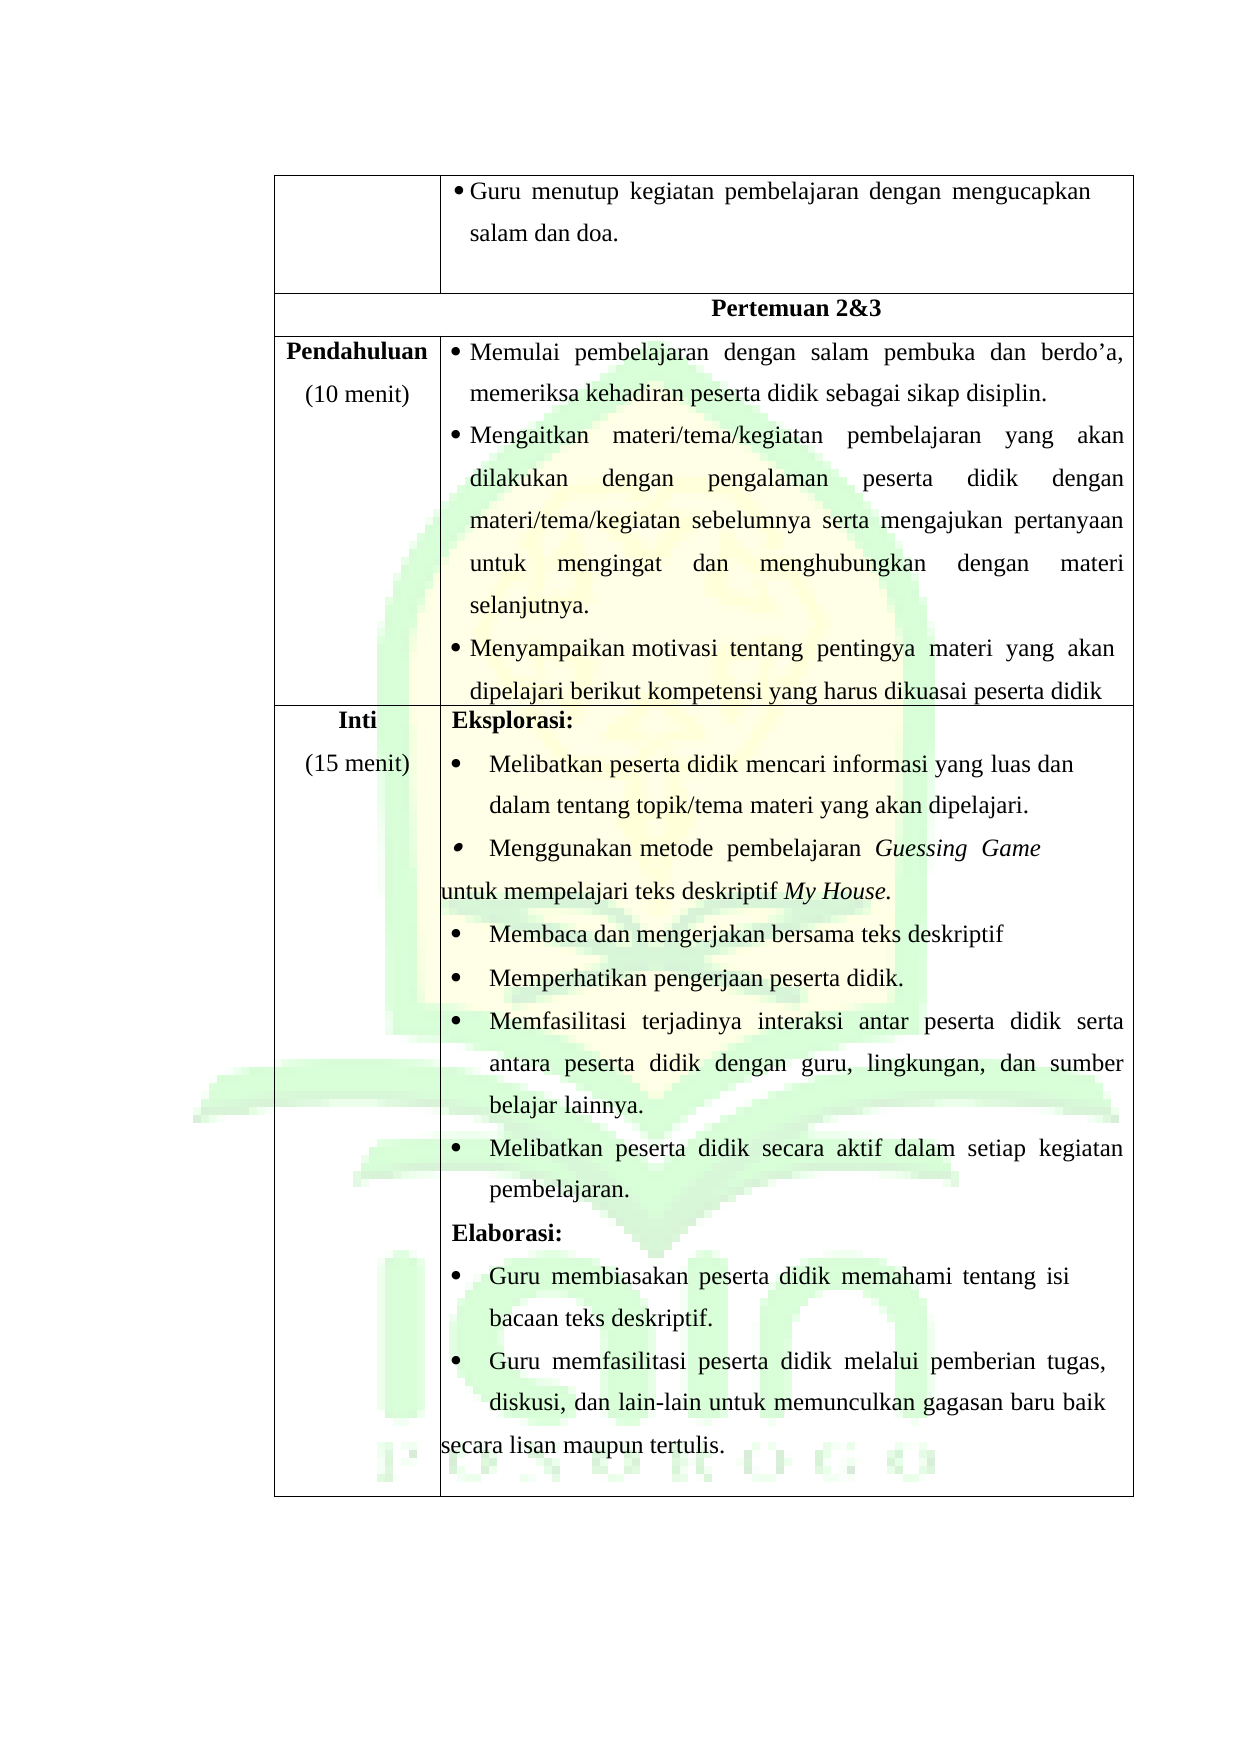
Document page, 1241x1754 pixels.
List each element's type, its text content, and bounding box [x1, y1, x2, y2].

table_cell Inti (15 menit) [275, 706, 440, 1496]
table_cell Pertemuan 2&3 [275, 294, 1133, 336]
table_header [275, 176, 440, 293]
table_cell Memulai pembelajaran dengan salam pembuka dan berdo’a, memeriksa kehadiran peserta didik sebagai sikap disiplin. Mengaitkan materi/tema/kegiatan pembelajaran yang akan dilakukan dengan pengalaman peserta didik dengan materi/tema/kegiatan sebelumnya serta mengajukan pertanyaan untuk mengingat dan menghubungkan dengan materi selanjutnya. Menyampaikan motivasi tentang pentingya materi yang akan dipelajari berikut kompetensi yang harus dikuasai peserta didik [441, 337, 1133, 705]
table_cell Pendahuluan (10 menit) [275, 337, 440, 705]
table_header Guru menutup kegiatan pembelajaran dengan mengucapkan salam dan doa. [441, 176, 1133, 293]
table_cell Eksplorasi: Melibatkan peserta didik mencari informasi yang luas dan dalam tentang topik/tema materi yang akan dipelajari. Menggunakan metode pembelajaran Guessing Game untuk mempelajari teks deskriptif My House. Membaca dan mengerjakan bersama teks deskriptif Memperhatikan pengerjaan peserta didik. Memfasilitasi terjadinya interaksi antar peserta didik serta antara peserta didik dengan guru, lingkungan, dan sumber belajar lainnya. Melibatkan peserta didik secara aktif dalam setiap kegiatan pembelajaran. Elaborasi: Guru membiasakan peserta didik memahami tentang isi bacaan teks deskriptif. Guru memfasilitasi peserta didik melalui pemberian tugas, diskusi, dan lain-lain untuk memunculkan gagasan baru baik secara lisan maupun tertulis. [441, 706, 1133, 1496]
